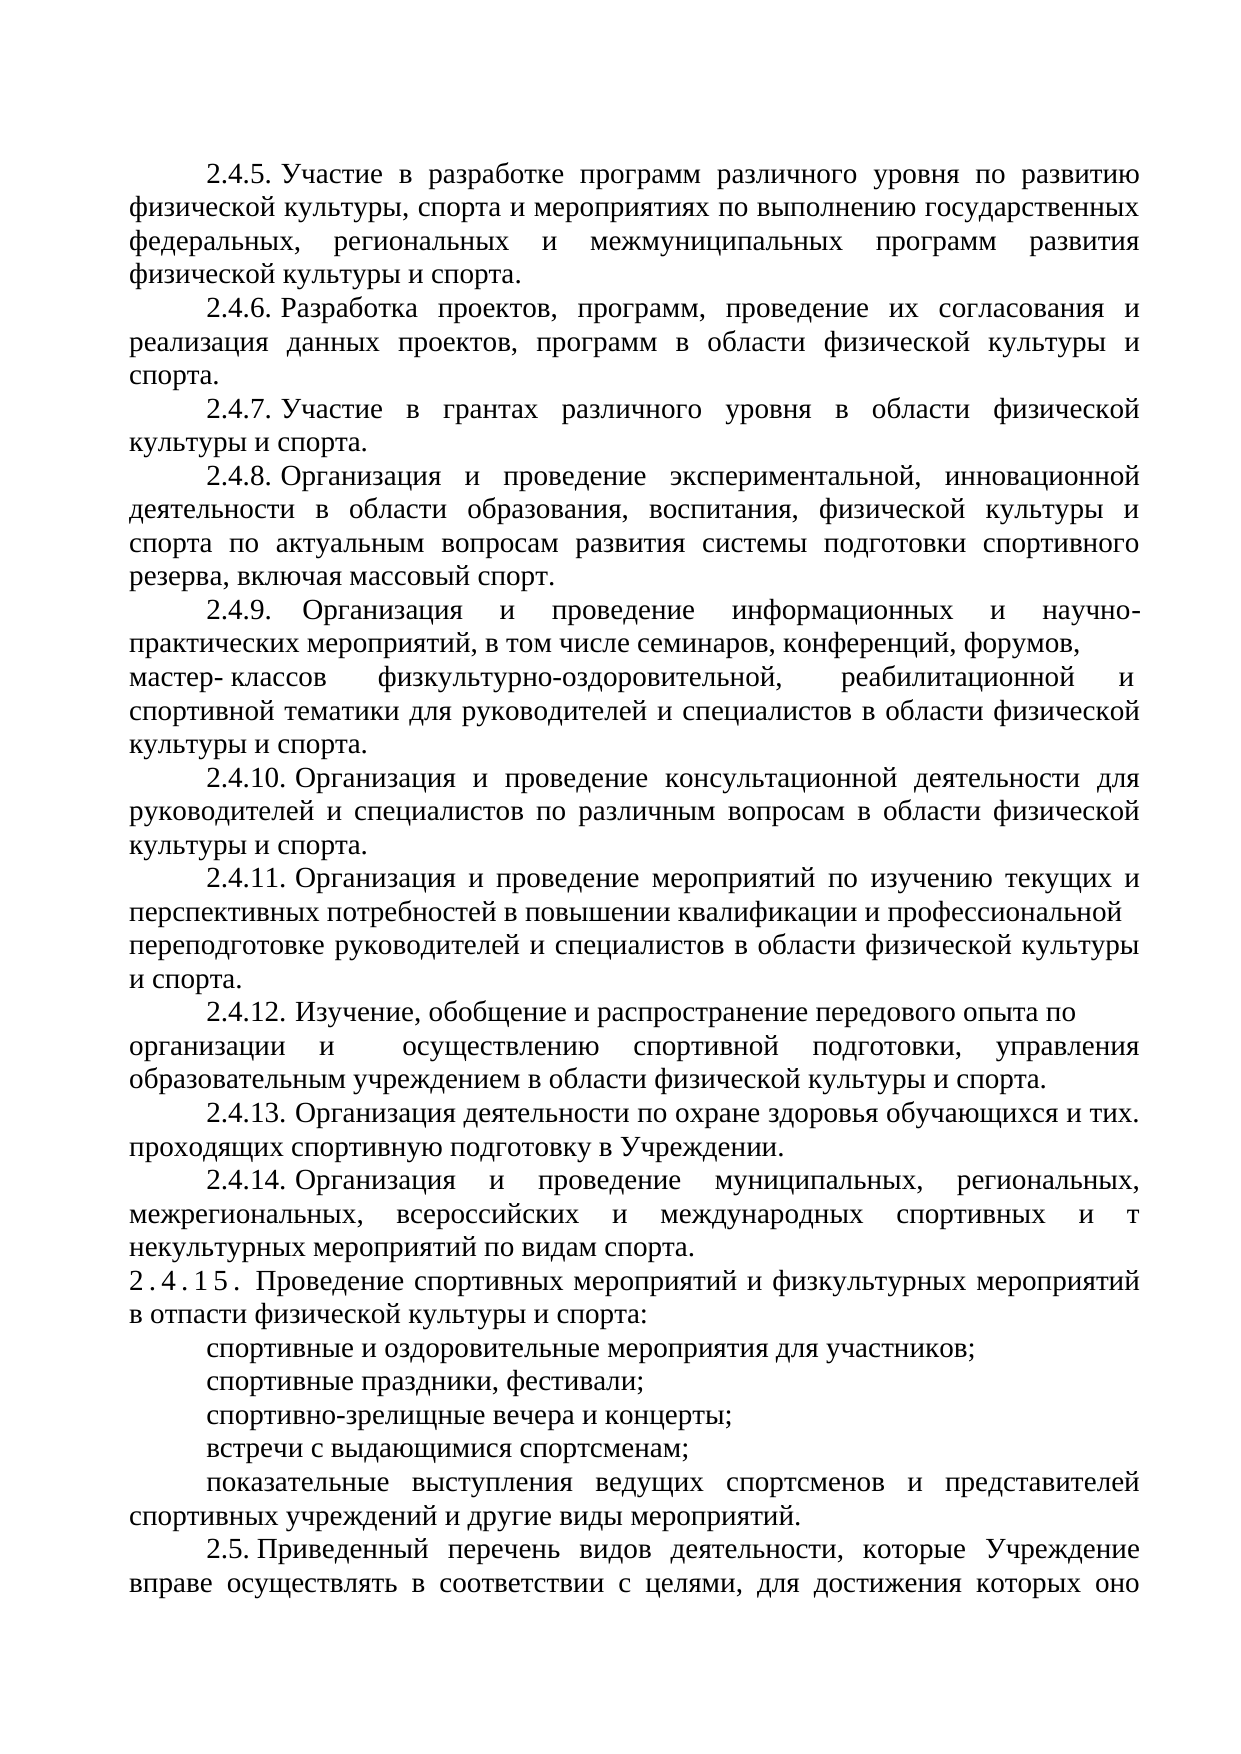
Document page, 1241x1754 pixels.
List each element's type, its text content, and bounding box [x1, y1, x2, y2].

text спортивные и оздоровительные мероприятия для участников; [129, 1331, 1141, 1364]
list Участие в разработке программ различного уровня по развитию физической культуры, спорта и мероприятиях по выполнению государственных федеральных, региональных и межмуниципальных программ развития физической культуры и спорта. [129, 157, 1141, 291]
list Организация и проведение муниципальных, региональных, межрегиональных, всероссийских и международных спортивных и т некультурных мероприятий по видам спорта. [129, 1163, 1141, 1263]
list Организация и проведение мероприятий по изучению текущих и перспективных потребностей в повышении квалификации и профессиональной [129, 861, 1141, 928]
text спортивные праздники, фестивали; [129, 1364, 1141, 1398]
text встречи с выдающимися спортсменам; [129, 1431, 1141, 1465]
text переподготовке руководителей и специалистов в области физической культуры и спорта. [129, 928, 1141, 995]
text 2.4.15. Проведение спортивных мероприятий и физкультурных мероприятий в отпасти физической культуры и спорта: [129, 1263, 1141, 1331]
text показательные выступления ведущих спортсменов и представителей спортивных учреждений и другие виды мероприятий. [129, 1465, 1141, 1532]
list Изучение, обобщение и распространение передового опыта по [129, 995, 1141, 1029]
list Организация деятельности по охране здоровья обучающихся и тих. проходящих спортивную подготовку в Учреждении. [129, 1096, 1141, 1163]
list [129, 1532, 1141, 1599]
list Организация и проведение информационных и научнопрактических мероприятий, в том числе семинаров, конференций, форумов, [129, 593, 1141, 660]
text мастер- классов физкультурно-оздоровительной, реабилитационной и [129, 660, 1141, 693]
list Участие в грантах различного уровня в области физической культуры и спорта. [129, 391, 1141, 458]
list Организация и проведение экспериментальной, инновационной деятельности в области образования, воспитания, физической культуры и спорта по актуальным вопросам развития системы подготовки спортивного резерва, включая массовый спорт. [129, 458, 1141, 593]
text спортивно-зрелищные вечера и концерты; [129, 1398, 1141, 1431]
list Разработка проектов, программ, проведение их согласования и реализация данных проектов, программ в области физической культуры и спорта. [129, 291, 1141, 391]
list Организация и проведение консультационной деятельности для руководителей и специалистов по различным вопросам в области физической культуры и спорта. [129, 760, 1141, 861]
text спортивной тематики для руководителей и специалистов в области физической культуры и спорта. [129, 693, 1141, 760]
text организации и осуществлению спортивной подготовки, управления образовательным учреждением в области физической культуры и спорта. [129, 1029, 1141, 1096]
